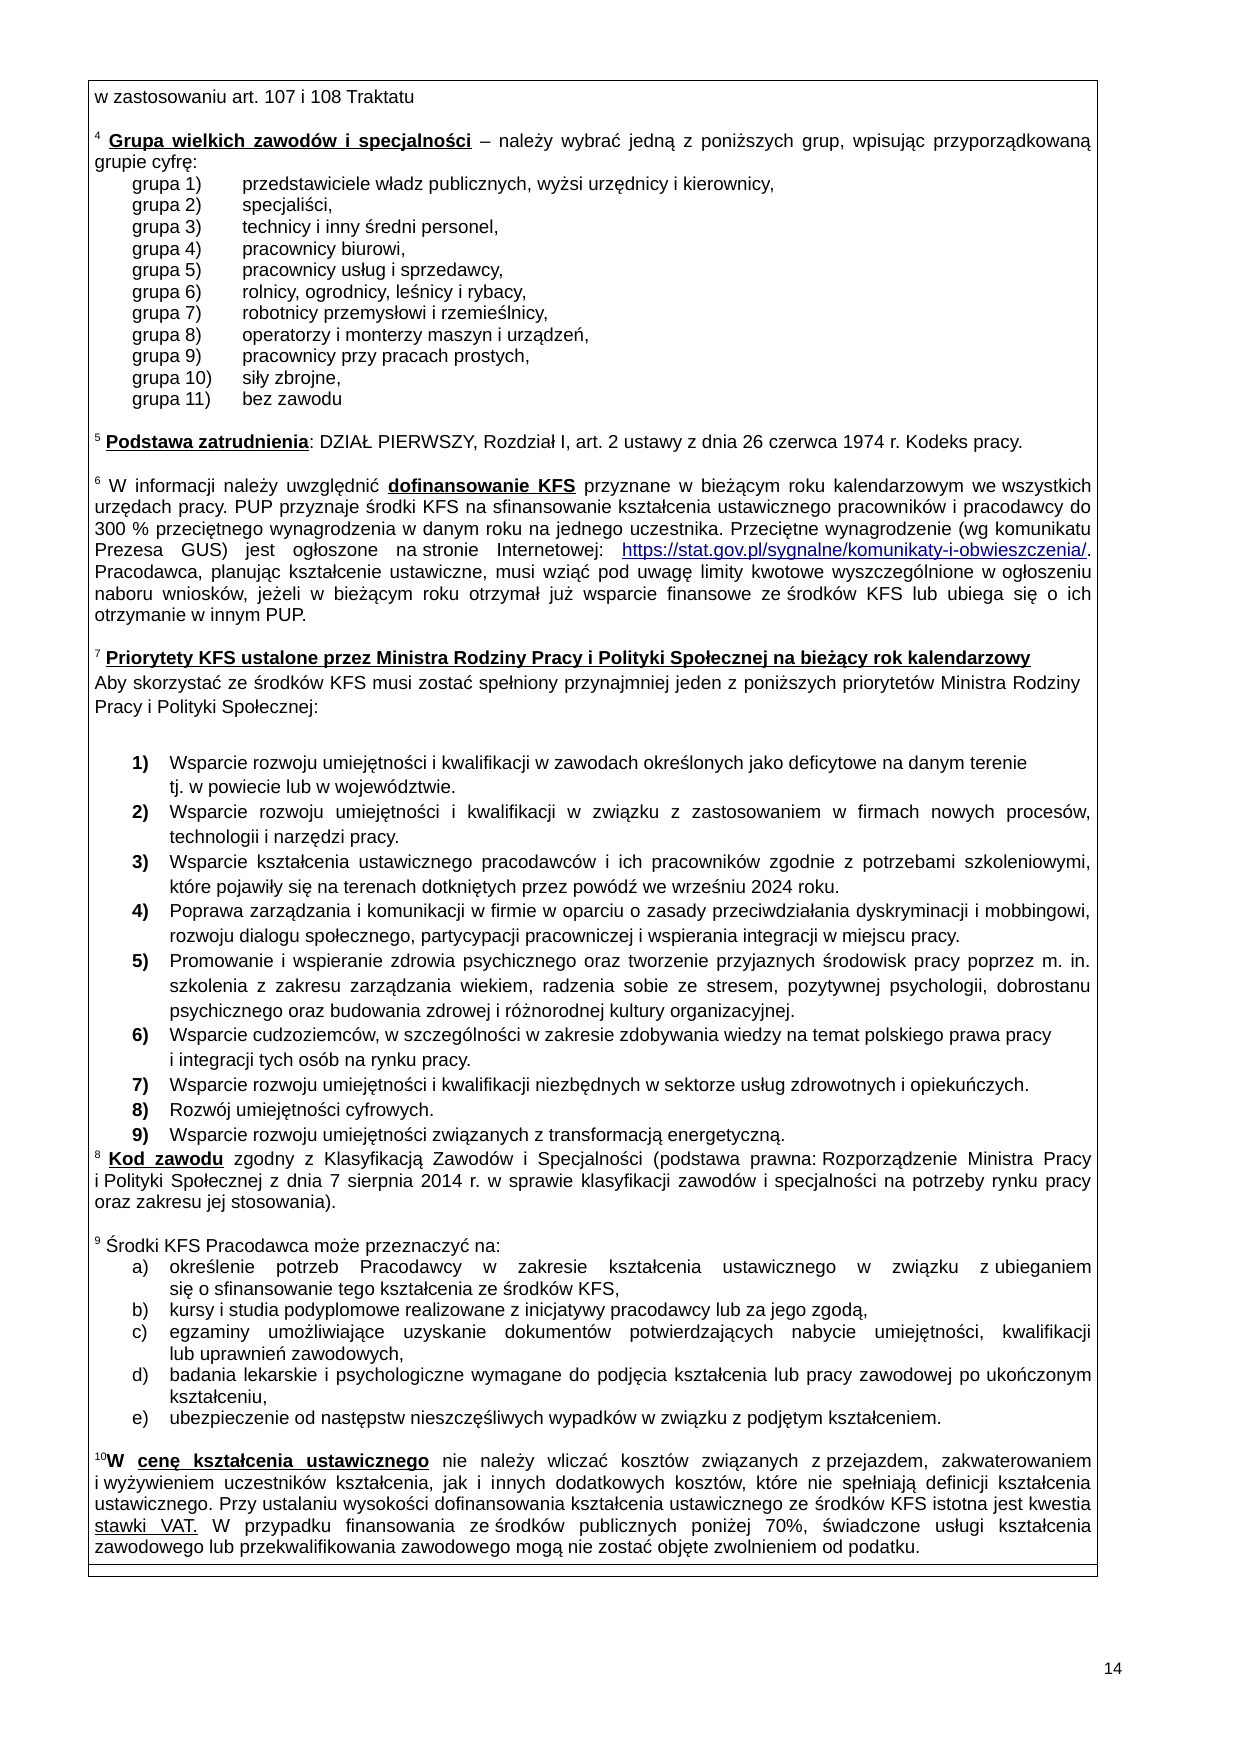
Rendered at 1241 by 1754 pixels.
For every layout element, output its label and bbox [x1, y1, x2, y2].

table_cell [89, 81, 1097, 1564]
table_cell [89, 1565, 1097, 1576]
